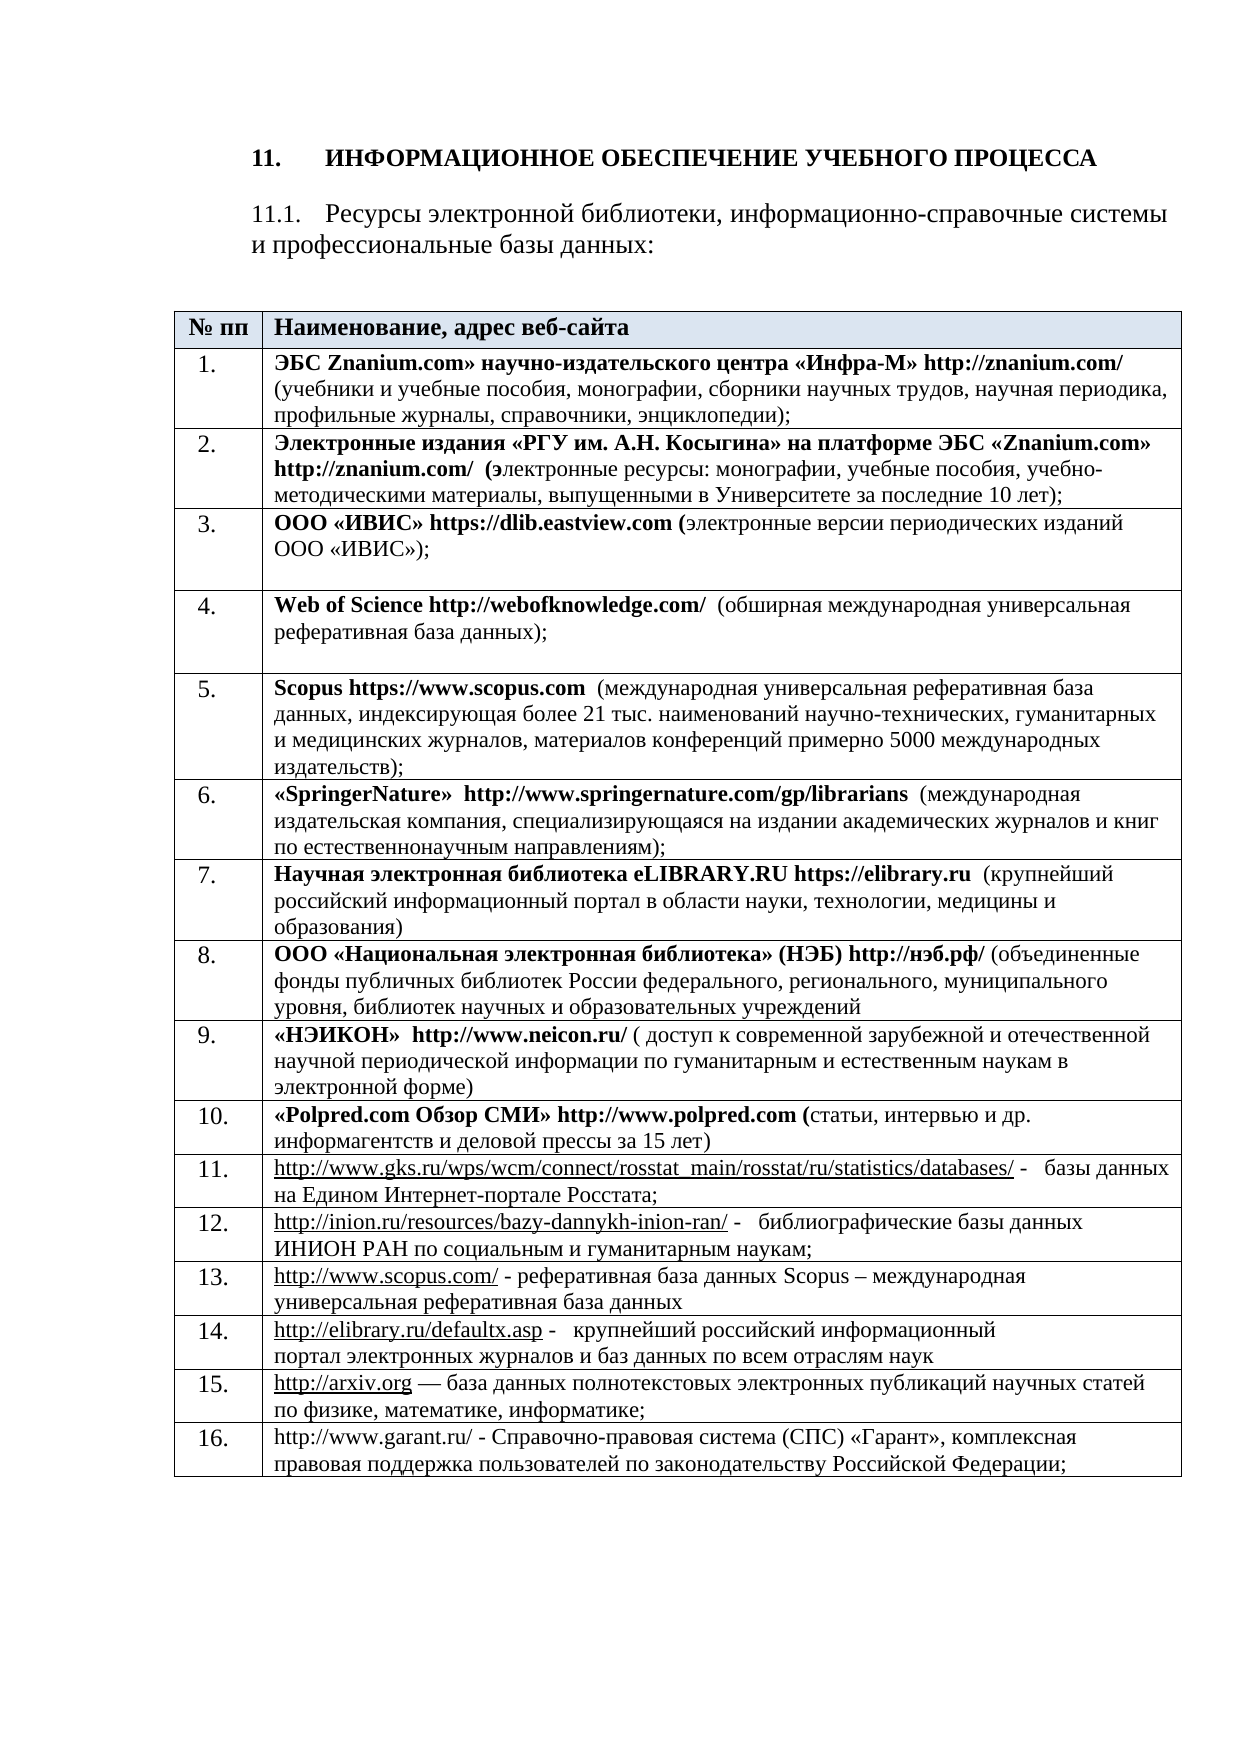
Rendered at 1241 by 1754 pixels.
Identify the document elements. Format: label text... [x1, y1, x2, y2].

table_cell [175, 1101, 262, 1153]
table_cell [175, 780, 262, 859]
table_cell «Polpred.com Обзор СМИ» http://www.polpred.com (статьи, интервью и др. информагентств и деловой прессы за 15 лет) [263, 1101, 1181, 1153]
table_cell Web of Science http://webofknowledge.com/ (обширная международная универсальная реферативная база данных); [263, 591, 1181, 673]
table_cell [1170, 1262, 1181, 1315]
table_cell [175, 591, 262, 673]
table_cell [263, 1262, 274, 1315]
table_cell ООО «ИВИС» https://dlib.eastview.com (электронные версии периодических изданий ООО «ИВИС»); [263, 509, 1181, 590]
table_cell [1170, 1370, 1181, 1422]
subtitle ИНФОРМАЦИОННОЕ ОБЕСПЕЧЕНИЕ УЧЕБНОГО ПРОЦЕССА [251, 143, 1181, 172]
table_cell [175, 349, 262, 428]
table_cell [175, 1155, 262, 1207]
table_cell [175, 1262, 262, 1315]
table_cell [175, 1316, 262, 1368]
table_cell Электронные издания «РГУ им. А.Н. Косыгина» на платформе ЭБС «Znanium.com» http://znanium.com/ (электронные ресурсы: монографии, учебные пособия, учебно-методическими материалы, выпущенными в Университете за последние 10 лет); [263, 429, 1181, 508]
table_header № пп [175, 312, 262, 348]
table_cell [175, 1208, 262, 1261]
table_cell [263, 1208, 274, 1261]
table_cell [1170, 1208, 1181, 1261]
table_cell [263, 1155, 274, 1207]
table_cell ООО «Национальная электронная библиотека» (НЭБ) http://нэб.рф/ (объединенные фонды публичных библиотек России федерального, регионального, муниципального уровня, библиотек научных и образовательных учреждений [263, 941, 1181, 1019]
table_cell [175, 860, 262, 939]
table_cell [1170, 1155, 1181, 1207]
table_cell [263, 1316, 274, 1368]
subtitle Ресурсы электронной библиотеки, информационно-справочные системы и профессиональные базы данных: [251, 197, 1181, 259]
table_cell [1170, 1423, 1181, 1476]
table_cell ЭБС Znanium.com» научно-издательского центра «Инфра-М» http://znanium.com/ (учебники и учебные пособия, монографии, сборники научных трудов, научная периодика, профильные журналы, справочники, энциклопедии); [263, 349, 1181, 428]
table_cell «SpringerNature» http://www.springernature.com/gp/librarians (международная издательская компания, специализирующаяся на издании академических журналов и книг по естественнонаучным направлениям); [263, 780, 1181, 859]
table_cell [175, 1423, 262, 1476]
table_cell Scopus https://www.scopus.com (международная универсальная реферативная база данных, индексирующая более 21 тыс. наименований научно-технических, гуманитарных и медицинских журналов, материалов конференций примерно 5000 международных издательств); [263, 674, 1181, 779]
table_cell [175, 1021, 262, 1100]
table_cell [175, 429, 262, 508]
table_cell [175, 674, 262, 779]
table_cell [175, 1370, 262, 1422]
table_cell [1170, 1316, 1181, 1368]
table_cell «НЭИКОН» http://www.neicon.ru/ ( доступ к современной зарубежной и отечественной научной периодической информации по гуманитарным и естественным наукам в электронной форме) [263, 1021, 1181, 1100]
table_cell Научная электронная библиотека еLIBRARY.RU https://elibrary.ru (крупнейший российский информационный портал в области науки, технологии, медицины и образования) [263, 860, 1181, 939]
table_cell [175, 941, 262, 1019]
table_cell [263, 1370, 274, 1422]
table_cell [175, 509, 262, 590]
table_header Наименование, адрес веб-сайта [263, 312, 1181, 348]
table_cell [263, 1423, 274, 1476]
